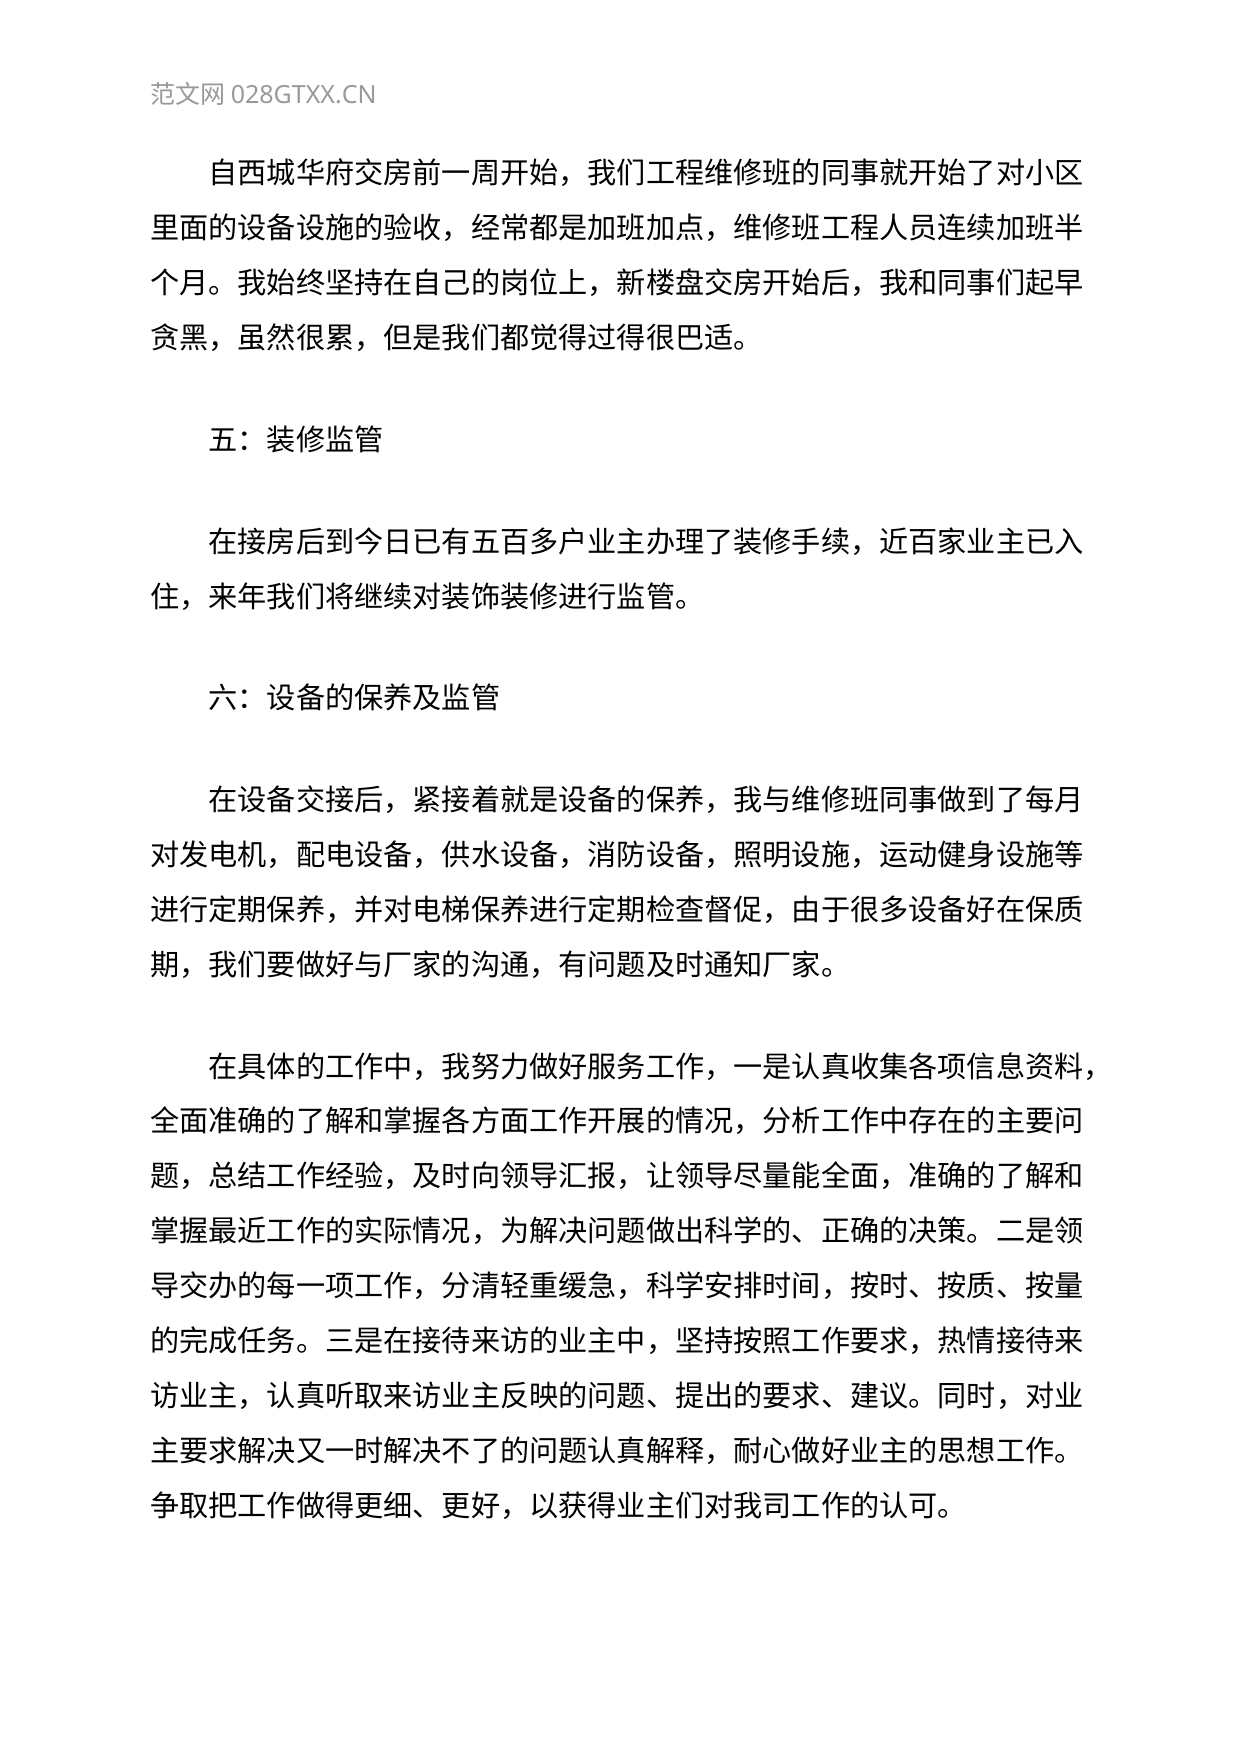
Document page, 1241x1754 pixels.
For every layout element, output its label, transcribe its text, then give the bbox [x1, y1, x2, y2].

text 自西城华府交房前一周开始，我们工程维修班的同事就开始了对小区里面的设备设施的验收，经常都是加班加点，维修班工程人员连续加班半个月。我始终坚持在自己的岗位上，新楼盘交房开始后，我和同事们起早贪黑，虽然很累，但是我们都觉得过得很巴适。 [150, 150, 1090, 357]
text 在接房后到今日已有五百多户业主办理了装修手续，近百家业主已入住，来年我们将继续对装饰装修进行监管。 [150, 518, 1090, 615]
text 在具体的工作中，我努力做好服务工作，一是认真收集各项信息资料，全面准确的了解和掌握各方面工作开展的情况，分析工作中存在的主要问题，总结工作经验，及时向领导汇报，让领导尽量能全面，准确的了解和掌握最近工作的实际情况，为解决问题做出科学的、正确的决策。二是领导交办的每一项工作，分清轻重缓急，科学安排时间，按时、按质、按量的完成任务。三是在接待来访的业主中，坚持按照工作要求，热情接待来访业主，认真听取来访业主反映的问题、提出的要求、建议。同时，对业主要求解决又一时解决不了的问题认真解释，耐心做好业主的思想工作。争取把工作做得更细、更好，以获得业主们对我司工作的认可。 [150, 1043, 1090, 1524]
text 六：设备的保养及监管 [150, 675, 1090, 717]
text 在设备交接后，紧接着就是设备的保养，我与维修班同事做到了每月对发电机，配电设备，供水设备，消防设备，照明设施，运动健身设施等进行定期保养，并对电梯保养进行定期检查督促，由于很多设备好在保质期，我们要做好与厂家的沟通，有问题及时通知厂家。 [150, 777, 1090, 984]
text 五：装修监管 [150, 416, 1090, 459]
